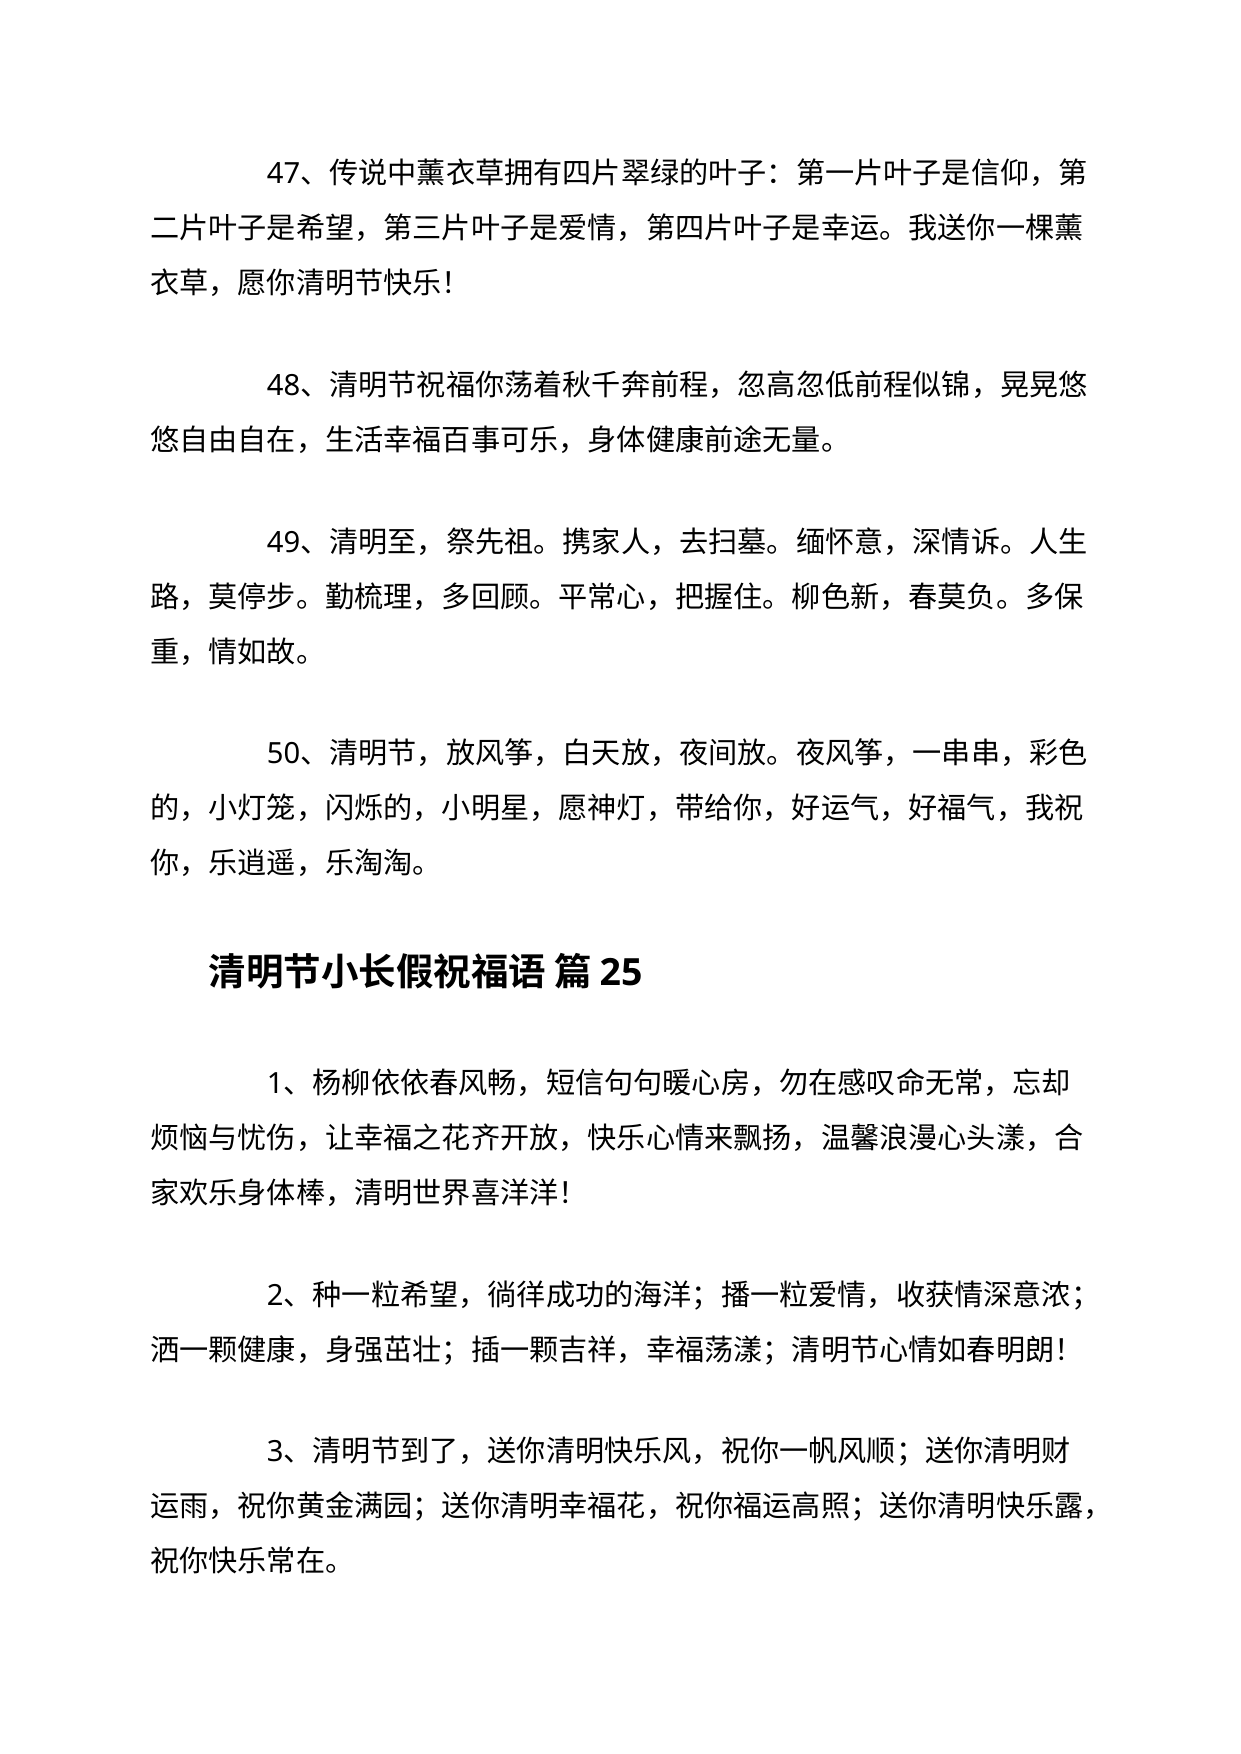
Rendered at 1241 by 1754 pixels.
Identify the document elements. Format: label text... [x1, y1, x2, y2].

text 1、杨柳依依春风畅，短信句句暖心房，勿在感叹命无常，忘却烦恼与忧伤，让幸福之花齐开放，快乐心情来飘扬，温馨浪漫心头漾，合家欢乐身体棒，清明世界喜洋洋！ [150, 1059, 1090, 1212]
text 3、清明节到了，送你清明快乐风，祝你一帆风顺；送你清明财运雨，祝你黄金满园；送你清明幸福花，祝你福运高照；送你清明快乐露，祝你快乐常在。 [150, 1428, 1090, 1580]
text 2、种一粒希望，徜徉成功的海洋；播一粒爱情，收获情深意浓；洒一颗健康，身强茁壮；插一颗吉祥，幸福荡漾；清明节心情如春明朗！ [150, 1271, 1090, 1368]
text 48、清明节祝福你荡着秋千奔前程，忽高忽低前程似锦，晃晃悠悠自由自在，生活幸福百事可乐，身体健康前途无量。 [150, 362, 1090, 459]
text 49、清明至，祭先祖。携家人，去扫墓。缅怀意，深情诉。人生路，莫停步。勤梳理，多回顾。平常心，把握住。柳色新，春莫负。多保重，情如故。 [150, 518, 1090, 671]
text 清明节小长假祝福语 篇25 [150, 942, 1090, 996]
text 47、传说中薰衣草拥有四片翠绿的叶子：第一片叶子是信仰，第二片叶子是希望，第三片叶子是爱情，第四片叶子是幸运。我送你一棵薰衣草，愿你清明节快乐！ [150, 150, 1090, 302]
text 50、清明节，放风筝，白天放，夜间放。夜风筝，一串串，彩色的，小灯笼，闪烁的，小明星，愿神灯，带给你，好运气，好福气，我祝你，乐逍遥，乐淘淘。 [150, 730, 1090, 882]
